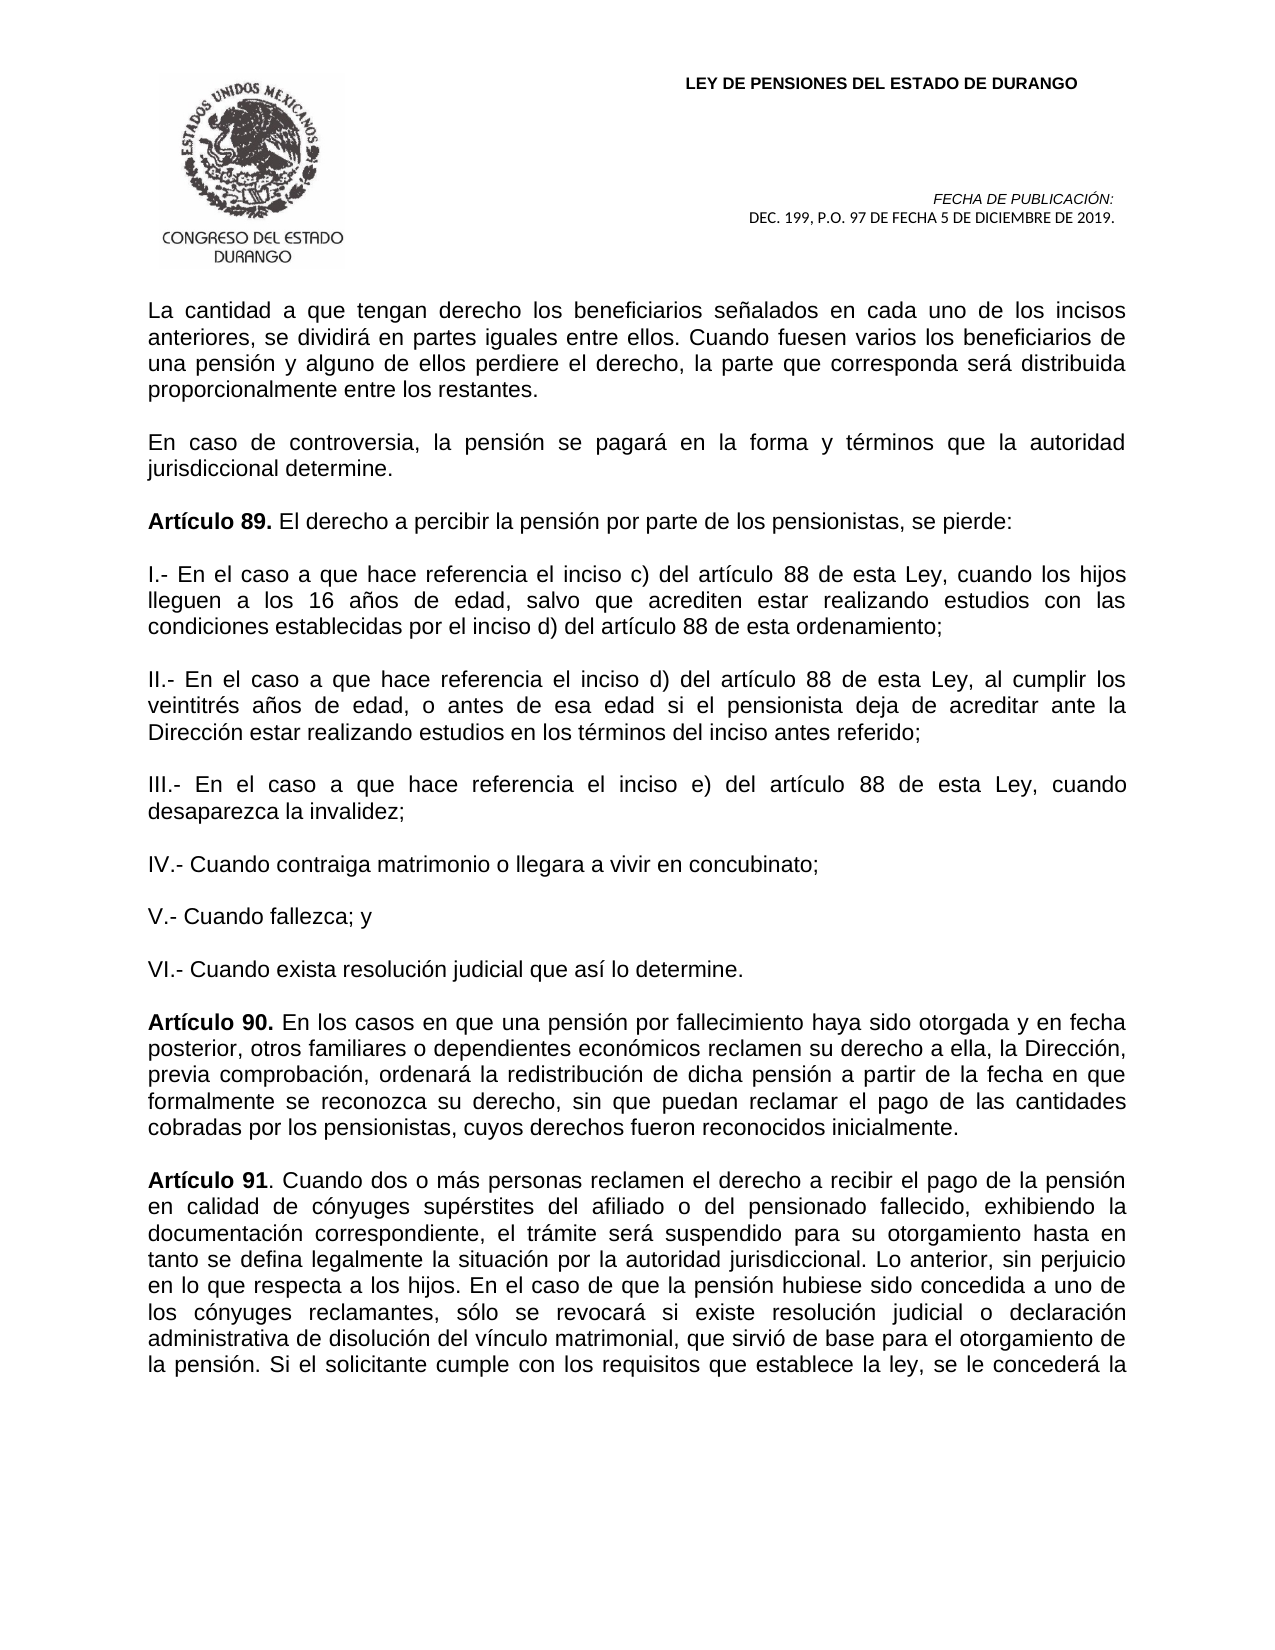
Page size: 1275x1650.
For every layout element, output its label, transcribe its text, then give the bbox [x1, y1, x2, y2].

text Artículo 90. En los casos en que una pensión por fallecimiento haya sido otorgada y en fecha posterior, otros familiares o dependientes económicos reclamen su derecho a ella, la Dirección, previa comprobación, ordenará la redistribución de dicha pensión a partir de la fecha en que formalmente se reconozca su derecho, sin que puedan reclamar el pago de las cantidades cobradas por los pensionistas, cuyos derechos fueron reconocidos inicialmente. [148, 1009, 1127, 1140]
text IV.- Cuando contraiga matrimonio o llegara a vivir en concubinato; [148, 851, 1127, 877]
picture [158, 73, 345, 269]
text VI.- Cuando exista resolución judicial que así lo determine. [148, 956, 1127, 982]
text La cantidad a que tengan derecho los beneficiarios señalados en cada uno de los incisos anteriores, se dividirá en partes iguales entre ellos. Cuando fuesen varios los beneficiarios de una pensión y alguno de ellos perdiere el derecho, la parte que corresponda será distribuida proporcionalmente entre los restantes. [148, 297, 1127, 402]
text Artículo 89. El derecho a percibir la pensión por parte de los pensionistas, se pierde: [148, 508, 1127, 534]
text III.- En el caso a que hace referencia el inciso e) del artículo 88 de esta Ley, cuando desaparezca la invalidez; [148, 771, 1127, 824]
text II.- En el caso a que hace referencia el inciso d) del artículo 88 de esta Ley, al cumplir los veintitrés años de edad, o antes de esa edad si el pensionista deja de acreditar ante la Dirección estar realizando estudios en los términos del inciso antes referido; [148, 666, 1127, 745]
text V.- Cuando fallezca; y [148, 903, 1127, 929]
text En caso de controversia, la pensión se pagará en la forma y términos que la autoridad jurisdiccional determine. [148, 429, 1127, 482]
text I.- En el caso a que hace referencia el inciso c) del artículo 88 de esta Ley, cuando los hijos lleguen a los 16 años de edad, salvo que acrediten estar realizando estudios con las condiciones establecidas por el inciso d) del artículo 88 de esta ordenamiento; [148, 561, 1127, 640]
